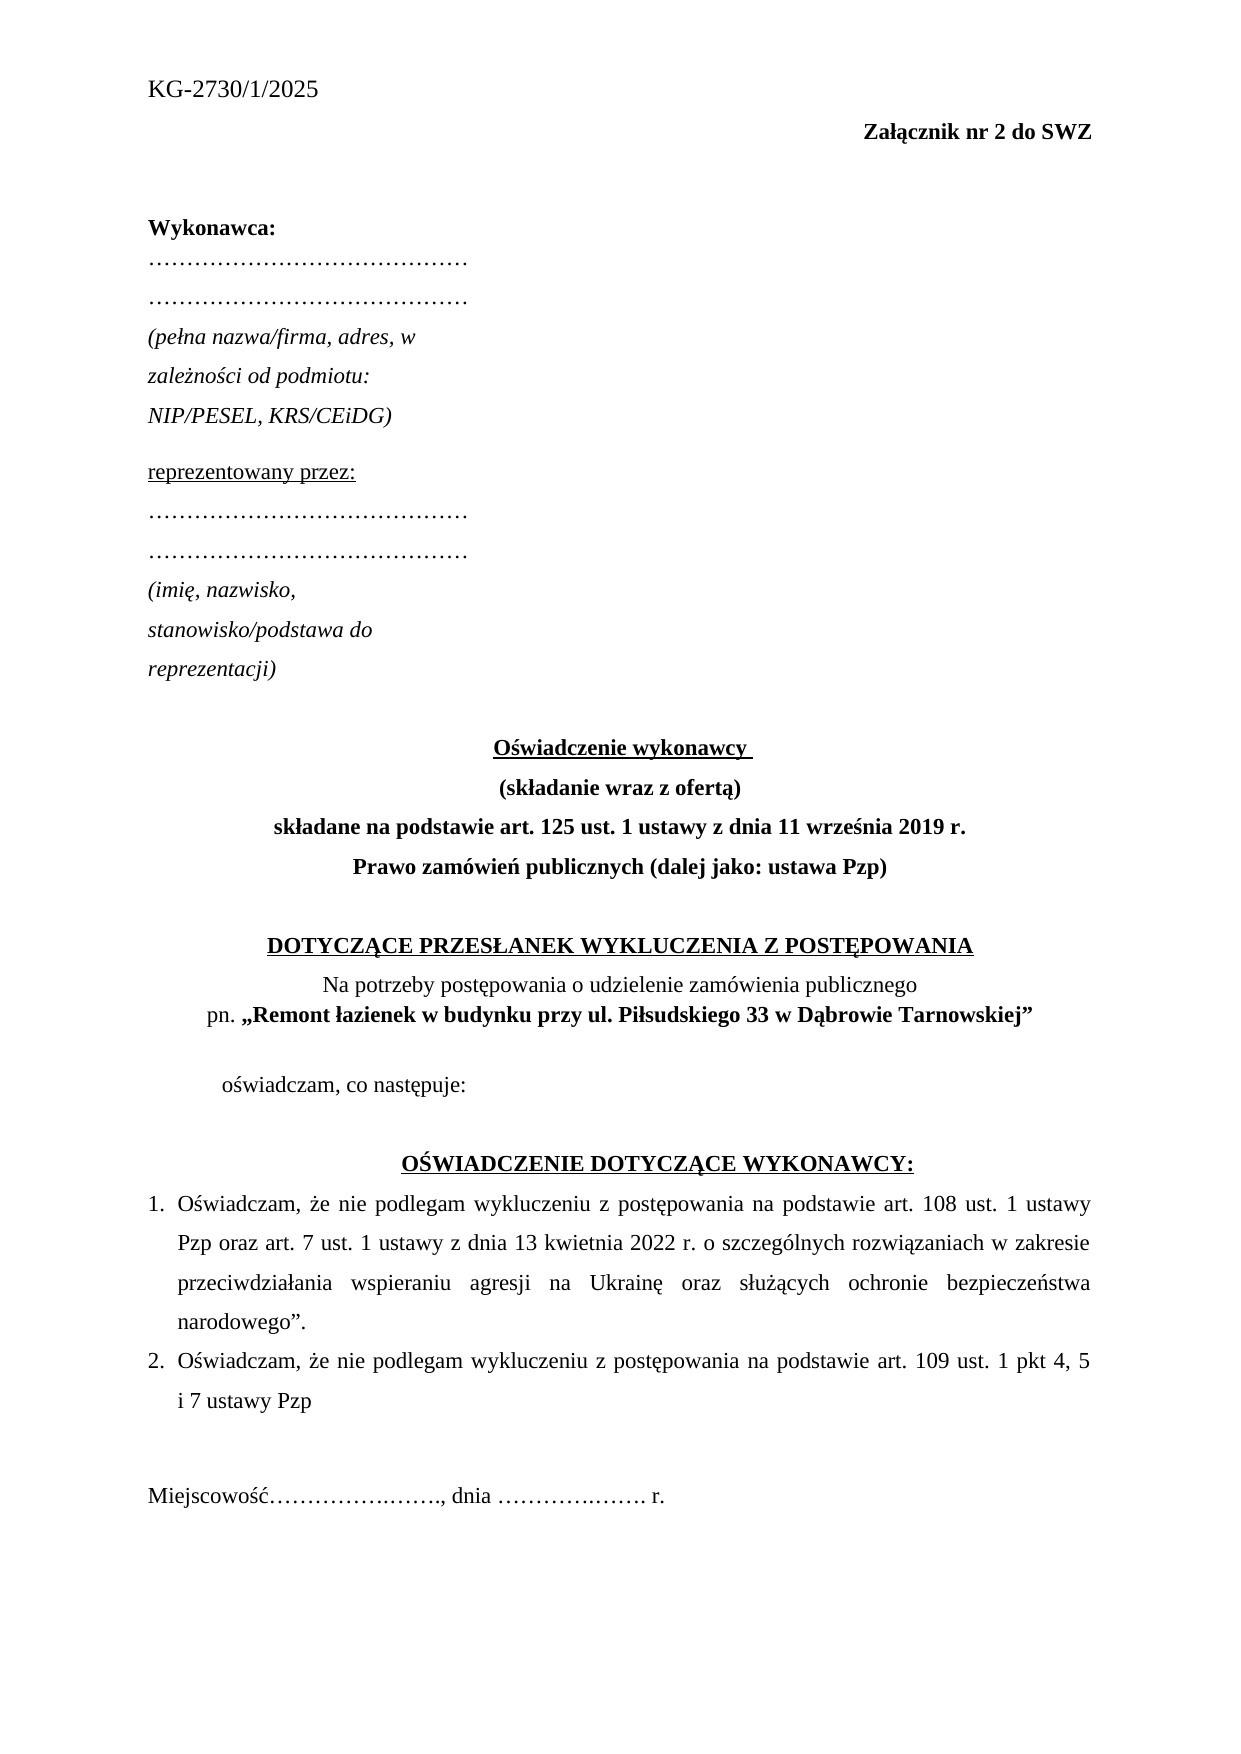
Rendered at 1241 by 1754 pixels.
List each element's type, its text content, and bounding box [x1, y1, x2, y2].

list Oświadczam, że nie podlegam wykluczeniu z postępowania na podstawie art. 109 ust. 1 pkt 4, 5 i 7 ustawy Pzp [148, 1347, 1092, 1413]
text składane na podstawie art. 125 ust. 1 ustawy z dnia 11 września 2019 r. [148, 813, 1092, 840]
text Miejscowość…………….……., dnia ………….……. r. [148, 1483, 1092, 1509]
text Na potrzeby postępowania o udzielenie zamówienia publicznego [148, 971, 1092, 998]
text DOTYCZĄCE PRZESŁANEK WYKLUCZENIA Z POSTĘPOWANIA [148, 932, 1092, 958]
text pn. „Remont łazienek w budynku przy ul. Piłsudskiego 33 w Dąbrowie Tarnowskiej” [148, 1001, 1092, 1028]
text Prawo zamówień publicznych (dalej jako: ustawa Pzp) [148, 853, 1092, 879]
text (pełna nazwa/firma, adres, w zależności od podmiotu: NIP/PESEL, KRS/CEiDG) [148, 323, 472, 428]
text ………………………………………………………………………… [148, 497, 472, 563]
text Załącznik nr 2 do SWZ [148, 118, 1092, 144]
text oświadczam, co następuje: [148, 1071, 1092, 1097]
text (składanie wraz z ofertą) [148, 774, 1092, 800]
text (imię, nazwisko, stanowisko/podstawa do reprezentacji) [148, 576, 472, 682]
text reprezentowany przez: [148, 458, 1092, 484]
text Wykonawca: [148, 214, 1092, 240]
text ………………………………………………………………………… [148, 244, 472, 310]
text Oświadczenie wykonawcy [148, 734, 1092, 761]
list Oświadczam, że nie podlegam wykluczeniu z postępowania na podstawie art. 108 ust. 1 ustawy Pzp oraz art. 7 ust. 1 ustawy z dnia 13 kwietnia 2022 r. o szczególnych rozwiązaniach w zakresie przeciwdziałania wspieraniu agresji na Ukrainę oraz służących ochronie bezpieczeństwa narodowego”. [148, 1189, 1092, 1334]
text OŚWIADCZENIE DOTYCZĄCE WYKONAWCY: [223, 1150, 1092, 1176]
